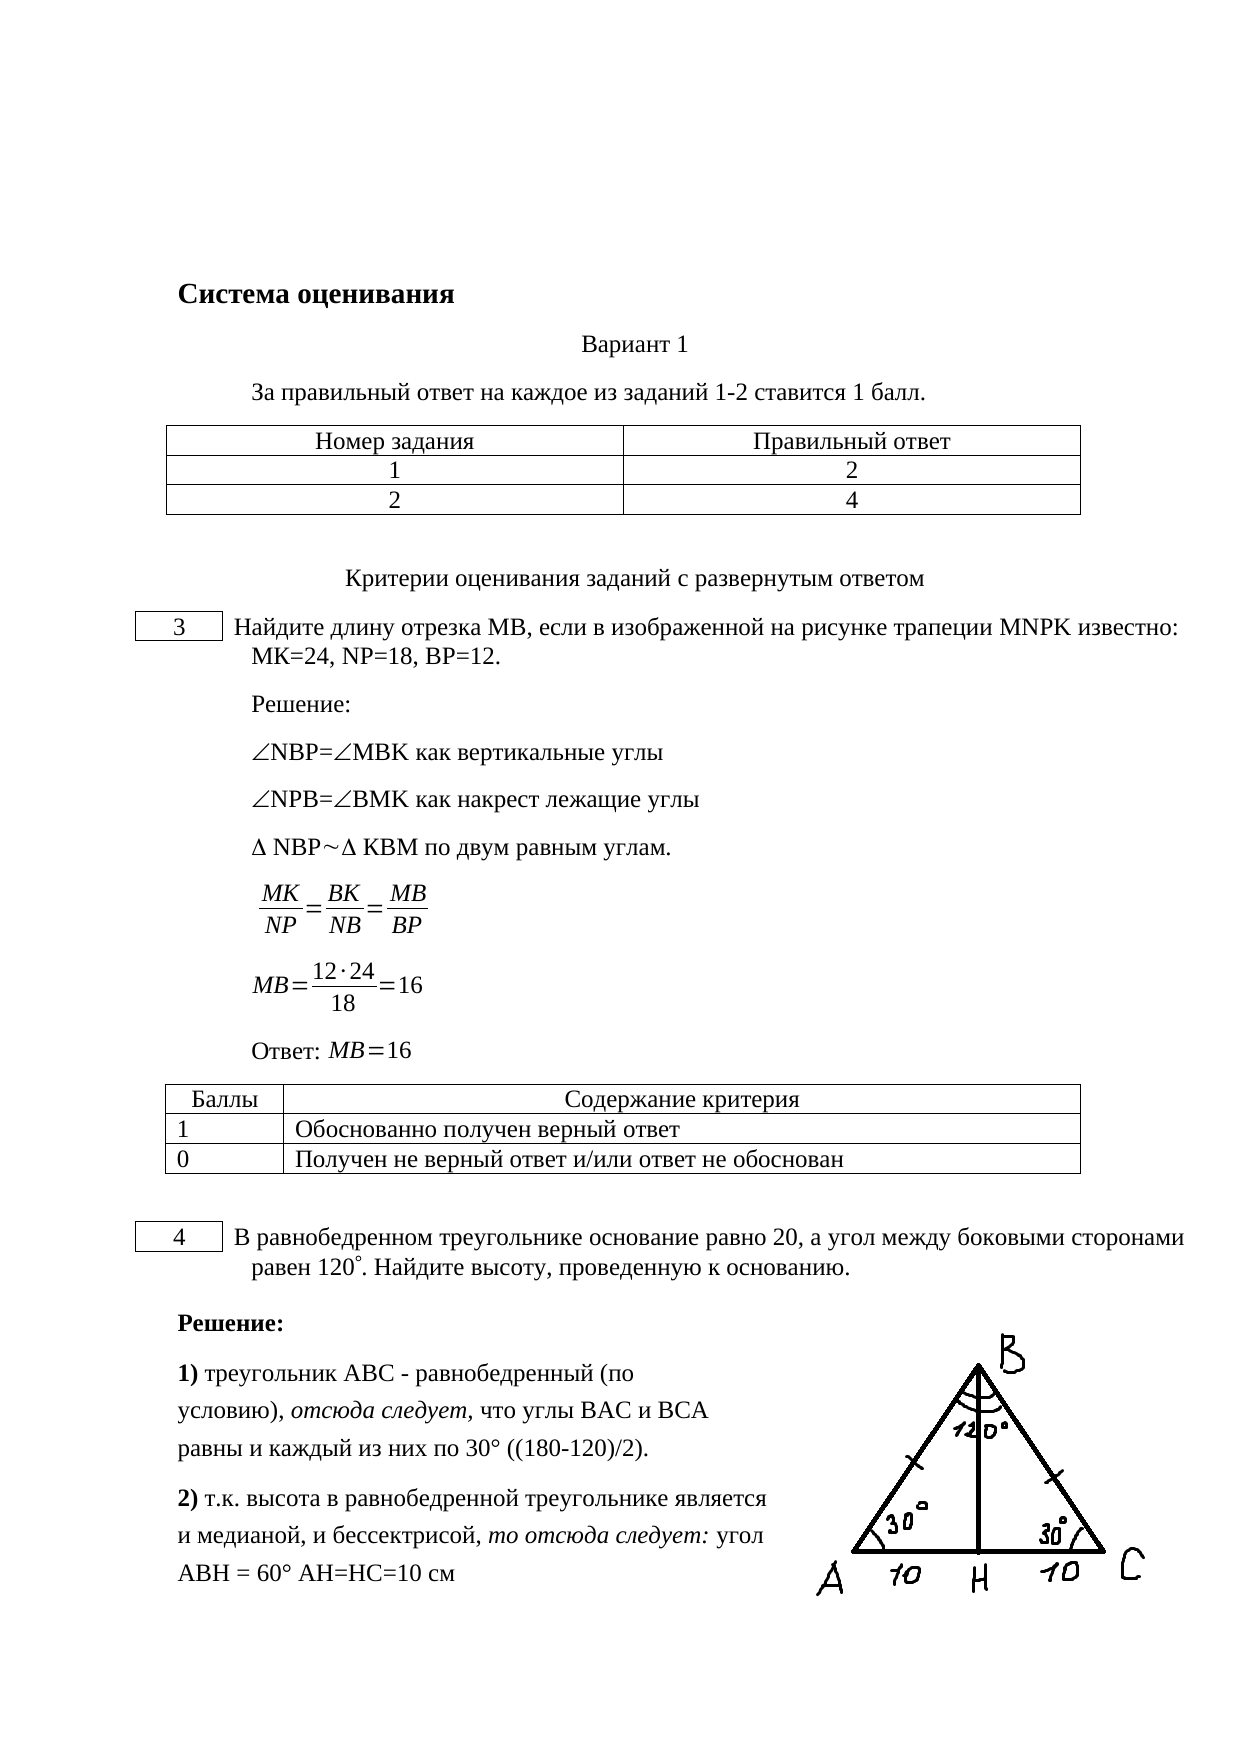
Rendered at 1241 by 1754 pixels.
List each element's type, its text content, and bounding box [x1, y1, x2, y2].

table_cell 1 [167, 456, 623, 484]
table_cell 1 [166, 1114, 283, 1143]
table_cell 4 [624, 485, 1080, 514]
text NBP КBМ по двум равным углам. [177, 832, 1093, 861]
table_cell Обоснованно получен верный ответ [284, 1114, 1080, 1143]
text 1) треугольник ABC - равнобедренный (по условию), отсюда следует, что углы BAC и BCA равны и каждый из них по 30° ((180-120)/2). [177, 1349, 797, 1462]
text Решение: [177, 1299, 1093, 1337]
text МК=24, NP=18, ВР=12. [177, 641, 1093, 670]
table_header Найдите длину отрезка МВ, если в изображенной на рисунке трапеции MNPK известно: [223, 611, 1199, 640]
text Решение: [177, 689, 1093, 718]
table_header Правильный ответ [624, 426, 1080, 454]
text За правильный ответ на каждое из заданий 1-2 ставится 1 балл. [177, 377, 1093, 406]
text Вариант 1 [177, 329, 1093, 358]
picture [797, 1332, 1177, 1603]
text равен 120. Найдите высоту, проведенную к основанию. [177, 1252, 1093, 1280]
table_cell 2 [624, 456, 1080, 484]
text NPB=BMK как накрест лежащие углы [177, 784, 1093, 813]
text 2) т.к. высота в равнобедренной треугольнике является и медианой, и бессектрисой, то отсюда следует: угол ABH = 60° AH=HC=10 см [177, 1474, 797, 1587]
table_header Содержание критерия [284, 1085, 1080, 1113]
table_header В равнобедренном треугольнике основание равно 20, а угол между боковыми сторонами [223, 1221, 1199, 1251]
table_cell 2 [167, 485, 623, 514]
text NBP=MBK как вертикальные углы [177, 737, 1093, 766]
text Система оценивания [177, 277, 1093, 310]
table_header 4 [136, 1222, 222, 1251]
text Ответ: [177, 1036, 1093, 1064]
table_header Номер задания [167, 426, 623, 454]
table_header 3 [136, 612, 222, 640]
table_cell Получен не верный ответ и/или ответ не обоснован [284, 1144, 1080, 1173]
table_header Баллы [166, 1085, 283, 1113]
table_cell 0 [166, 1144, 283, 1173]
text Критерии оценивания заданий с развернутым ответом [177, 563, 1093, 592]
